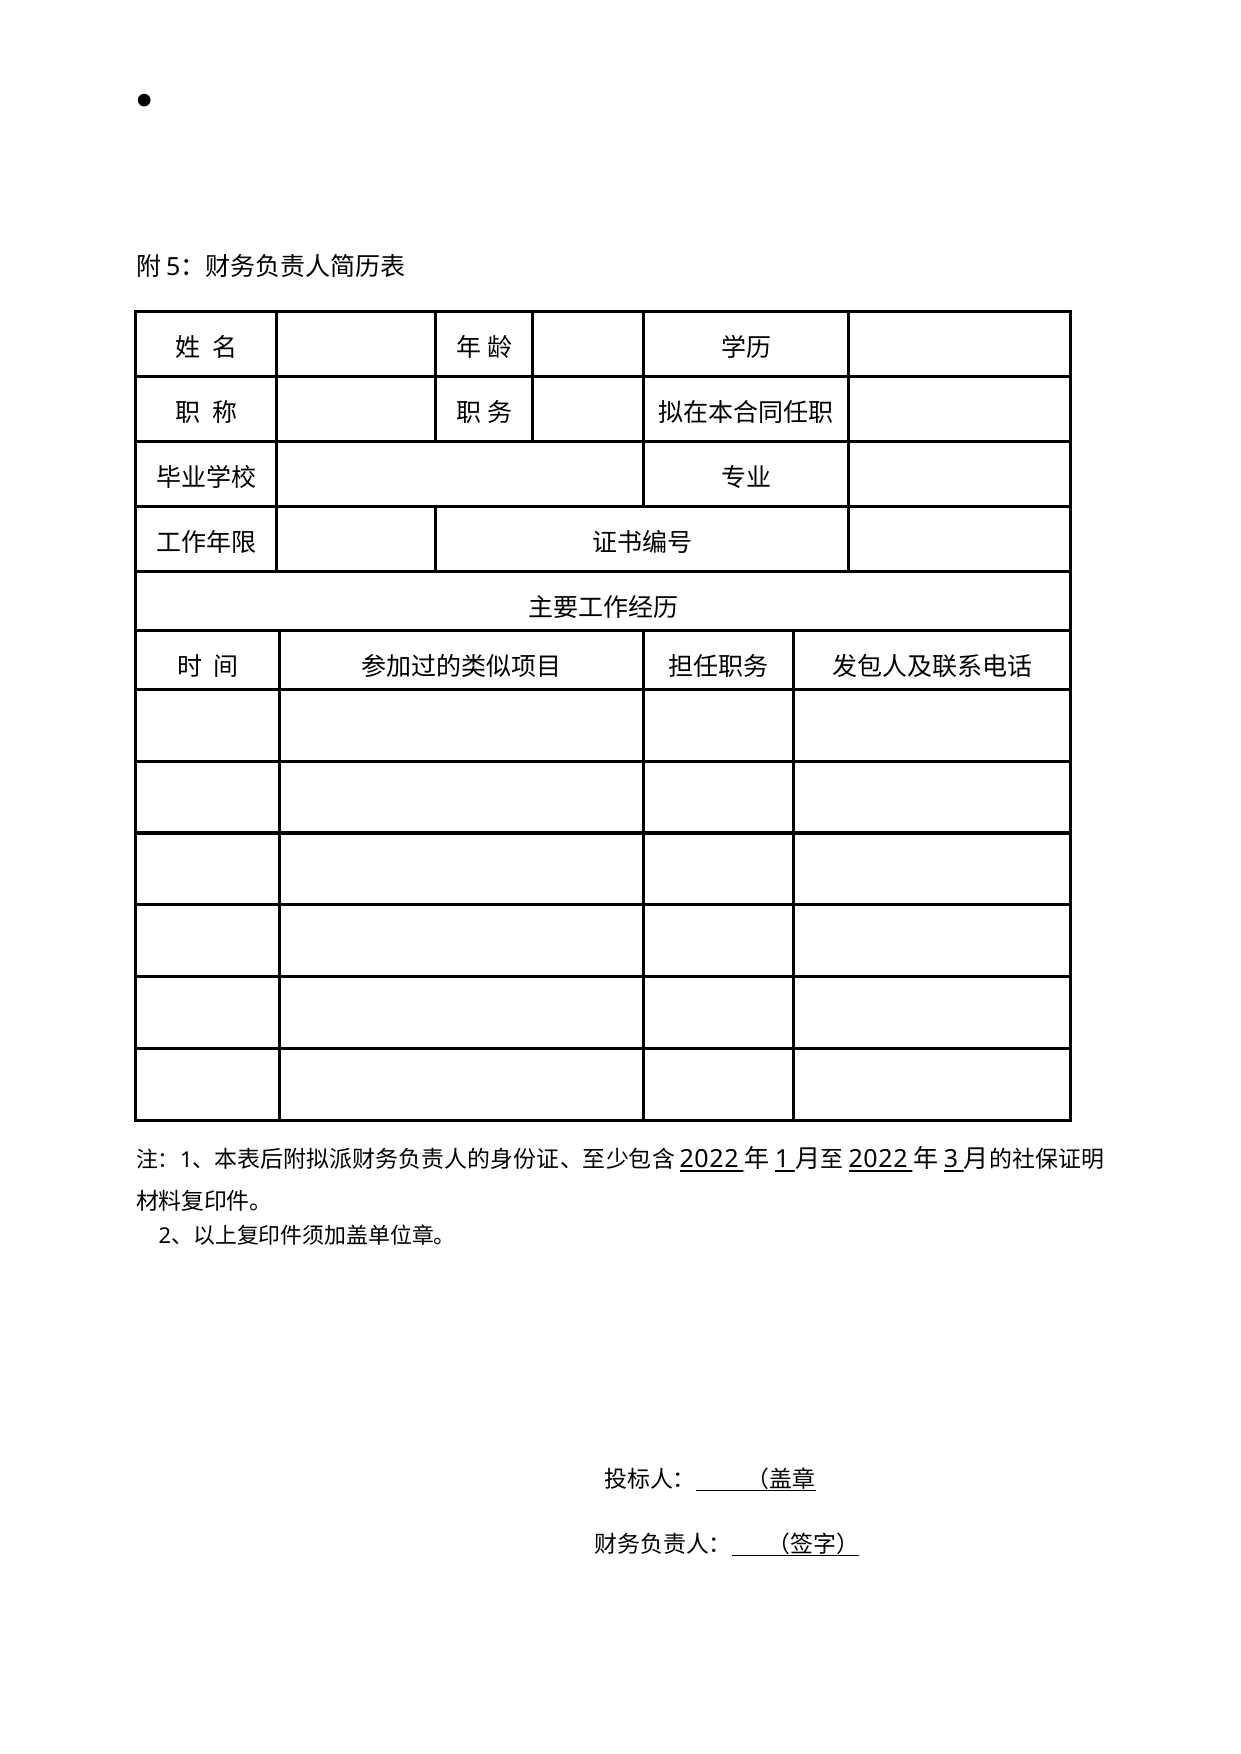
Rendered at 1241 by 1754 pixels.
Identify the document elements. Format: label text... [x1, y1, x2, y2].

text 注：1、本表后附拟派财务负责人的身份证、至少包含2022年1月至2022年3月的社保证明材料复印件。 [136, 1134, 1104, 1218]
table_cell [278, 378, 434, 439]
table_cell [645, 835, 792, 903]
table_cell [645, 978, 792, 1047]
table_cell [281, 906, 642, 975]
table_cell 参加过的类似项目 [281, 632, 642, 688]
table_header 学历 [645, 313, 847, 374]
table_header 姓 名 [137, 313, 275, 374]
table_cell [281, 835, 642, 903]
table_cell [278, 443, 642, 504]
table_cell [795, 978, 1069, 1047]
table_cell [795, 763, 1069, 831]
table_cell [137, 763, 278, 831]
table_cell [281, 978, 642, 1047]
table_cell [645, 691, 792, 759]
table_cell 证书编号 [437, 508, 847, 569]
table_cell [795, 691, 1069, 759]
table_cell [795, 835, 1069, 903]
table_cell [137, 691, 278, 759]
table_cell [645, 906, 792, 975]
table_cell 担任职务 [645, 632, 792, 688]
table_header [278, 313, 434, 374]
table_cell [281, 1050, 642, 1119]
table_cell [137, 1050, 278, 1119]
table_cell [850, 443, 1069, 504]
table_cell [137, 978, 278, 1047]
table_header 年 龄 [437, 313, 531, 374]
table_cell [137, 835, 278, 903]
table_cell [645, 763, 792, 831]
table_cell [850, 508, 1069, 569]
table_cell [534, 378, 642, 439]
table_cell [795, 906, 1069, 975]
text 附5：财务负责人简历表 [136, 232, 1104, 297]
table_cell 职 称 [137, 378, 275, 439]
table_cell 专业 [645, 443, 847, 504]
table_cell 职 务 [437, 378, 531, 439]
table_cell 工作年限 [137, 508, 275, 569]
table_cell [281, 691, 642, 759]
table_cell 时 间 [137, 632, 278, 688]
table_cell [645, 1050, 792, 1119]
table_cell 发包人及联系电话 [795, 632, 1069, 688]
table_cell 主要工作经历 [137, 573, 1069, 629]
text 财务负责人： （签字） [136, 1510, 1104, 1575]
table_header [534, 313, 642, 374]
table_header [850, 313, 1069, 374]
table_cell [281, 763, 642, 831]
table_cell 毕业学校 [137, 443, 275, 504]
table_cell [278, 508, 434, 569]
table_cell 拟在本合同任职 [645, 378, 847, 439]
table_cell [850, 378, 1069, 439]
text 2、以上复印件须加盖单位章。 [136, 1218, 1104, 1250]
table_cell [795, 1050, 1069, 1119]
text 投标人： （盖章 [136, 1445, 1104, 1510]
table_cell [137, 906, 278, 975]
